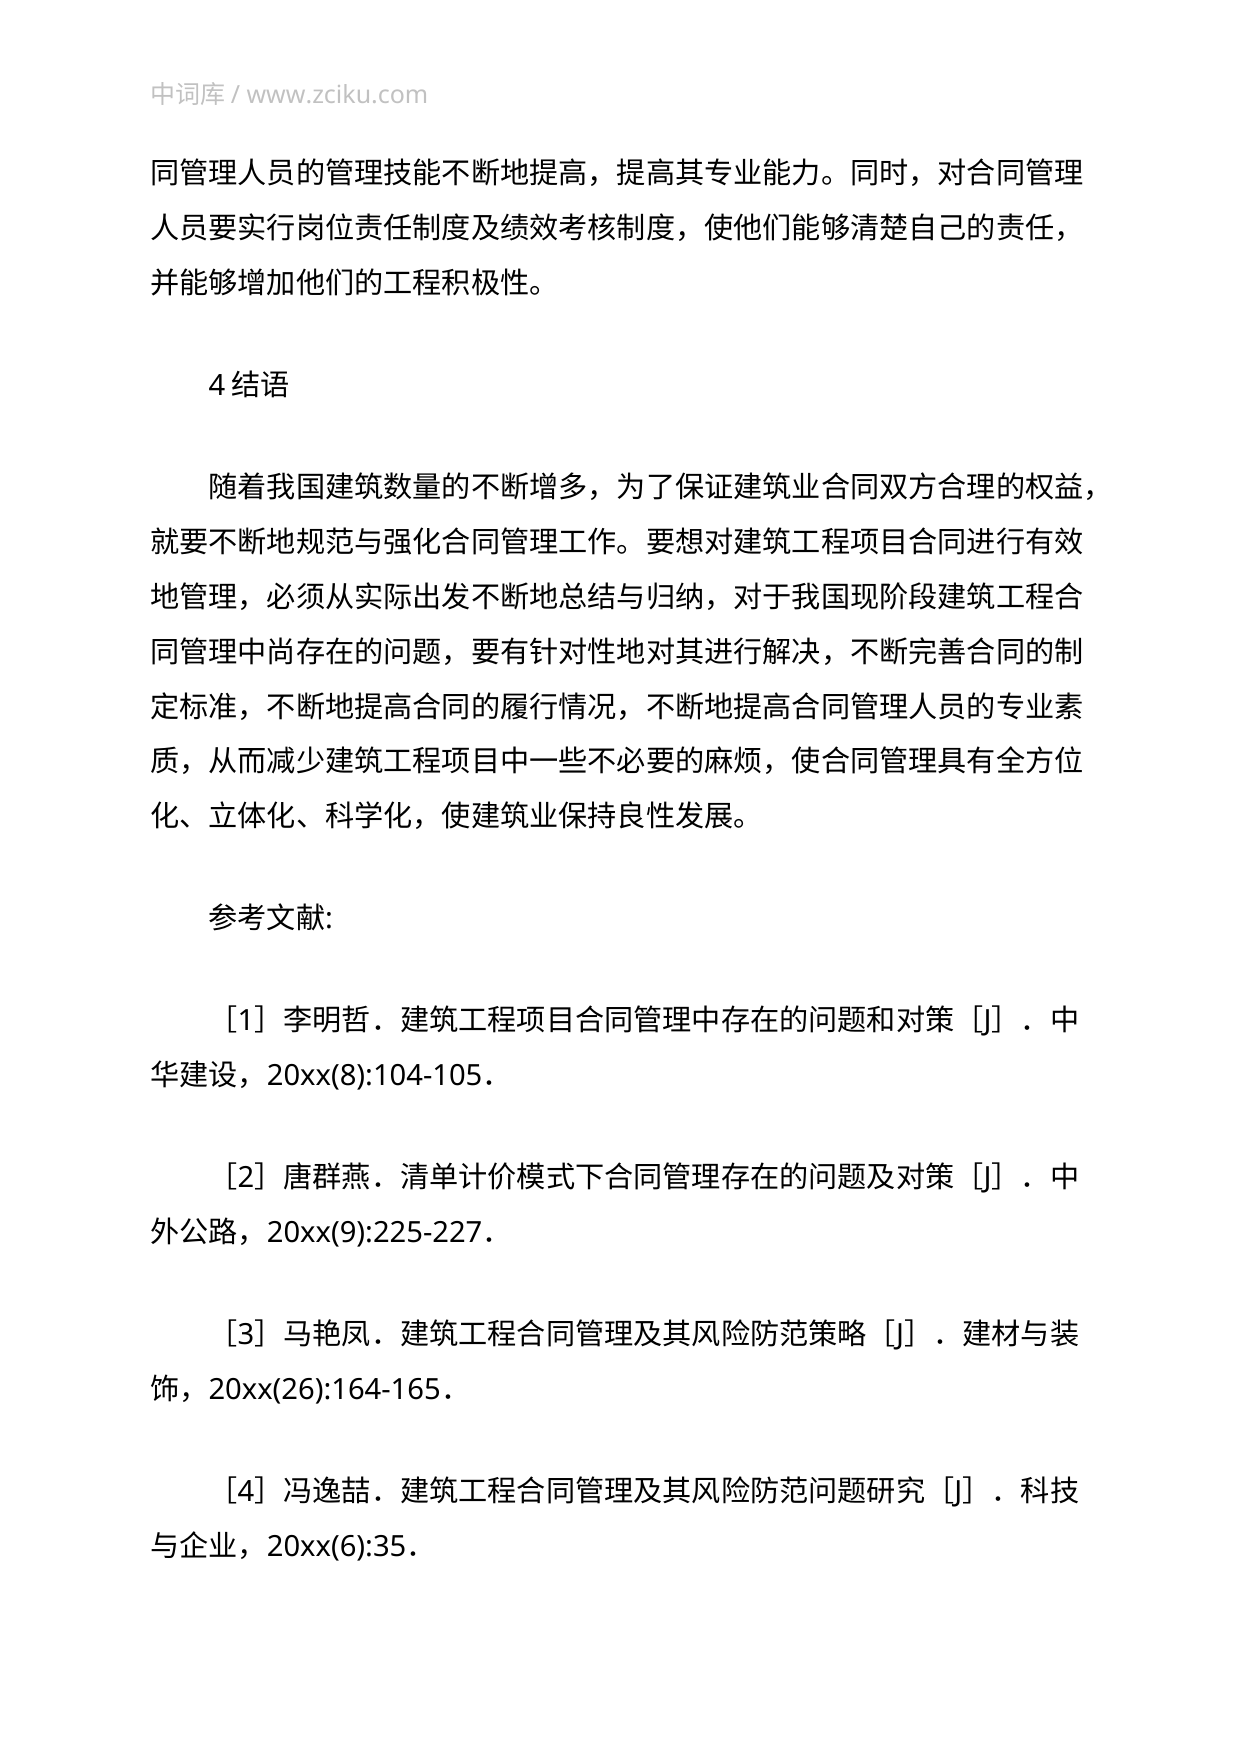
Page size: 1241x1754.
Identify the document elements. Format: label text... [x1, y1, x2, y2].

text ［4］冯逸喆．建筑工程合同管理及其风险防范问题研究［J］．科技与企业，20xx(6):35． [150, 1468, 1090, 1565]
text ［2］唐群燕．清单计价模式下合同管理存在的问题及对策［J］．中外公路，20xx(9):225-227． [150, 1154, 1090, 1251]
text 随着我国建筑数量的不断增多，为了保证建筑业合同双方合理的权益，就要不断地规范与强化合同管理工作。要想对建筑工程项目合同进行有效地管理，必须从实际出发不断地总结与归纳，对于我国现阶段建筑工程合同管理中尚存在的问题，要有针对性地对其进行解决，不断完善合同的制定标准，不断地提高合同的履行情况，不断地提高合同管理人员的专业素质，从而减少建筑工程项目中一些不必要的麻烦，使合同管理具有全方位化、立体化、科学化，使建筑业保持良性发展。 [150, 463, 1090, 835]
text 4结语 [150, 362, 1090, 404]
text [150, 150, 1090, 302]
text ［3］马艳凤．建筑工程合同管理及其风险防范策略［J］．建材与装饰，20xx(26):164-165． [150, 1311, 1090, 1408]
text ［1］李明哲．建筑工程项目合同管理中存在的问题和对策［J］．中华建设，20xx(8):104-105． [150, 997, 1090, 1094]
text 参考文献: [150, 895, 1090, 937]
